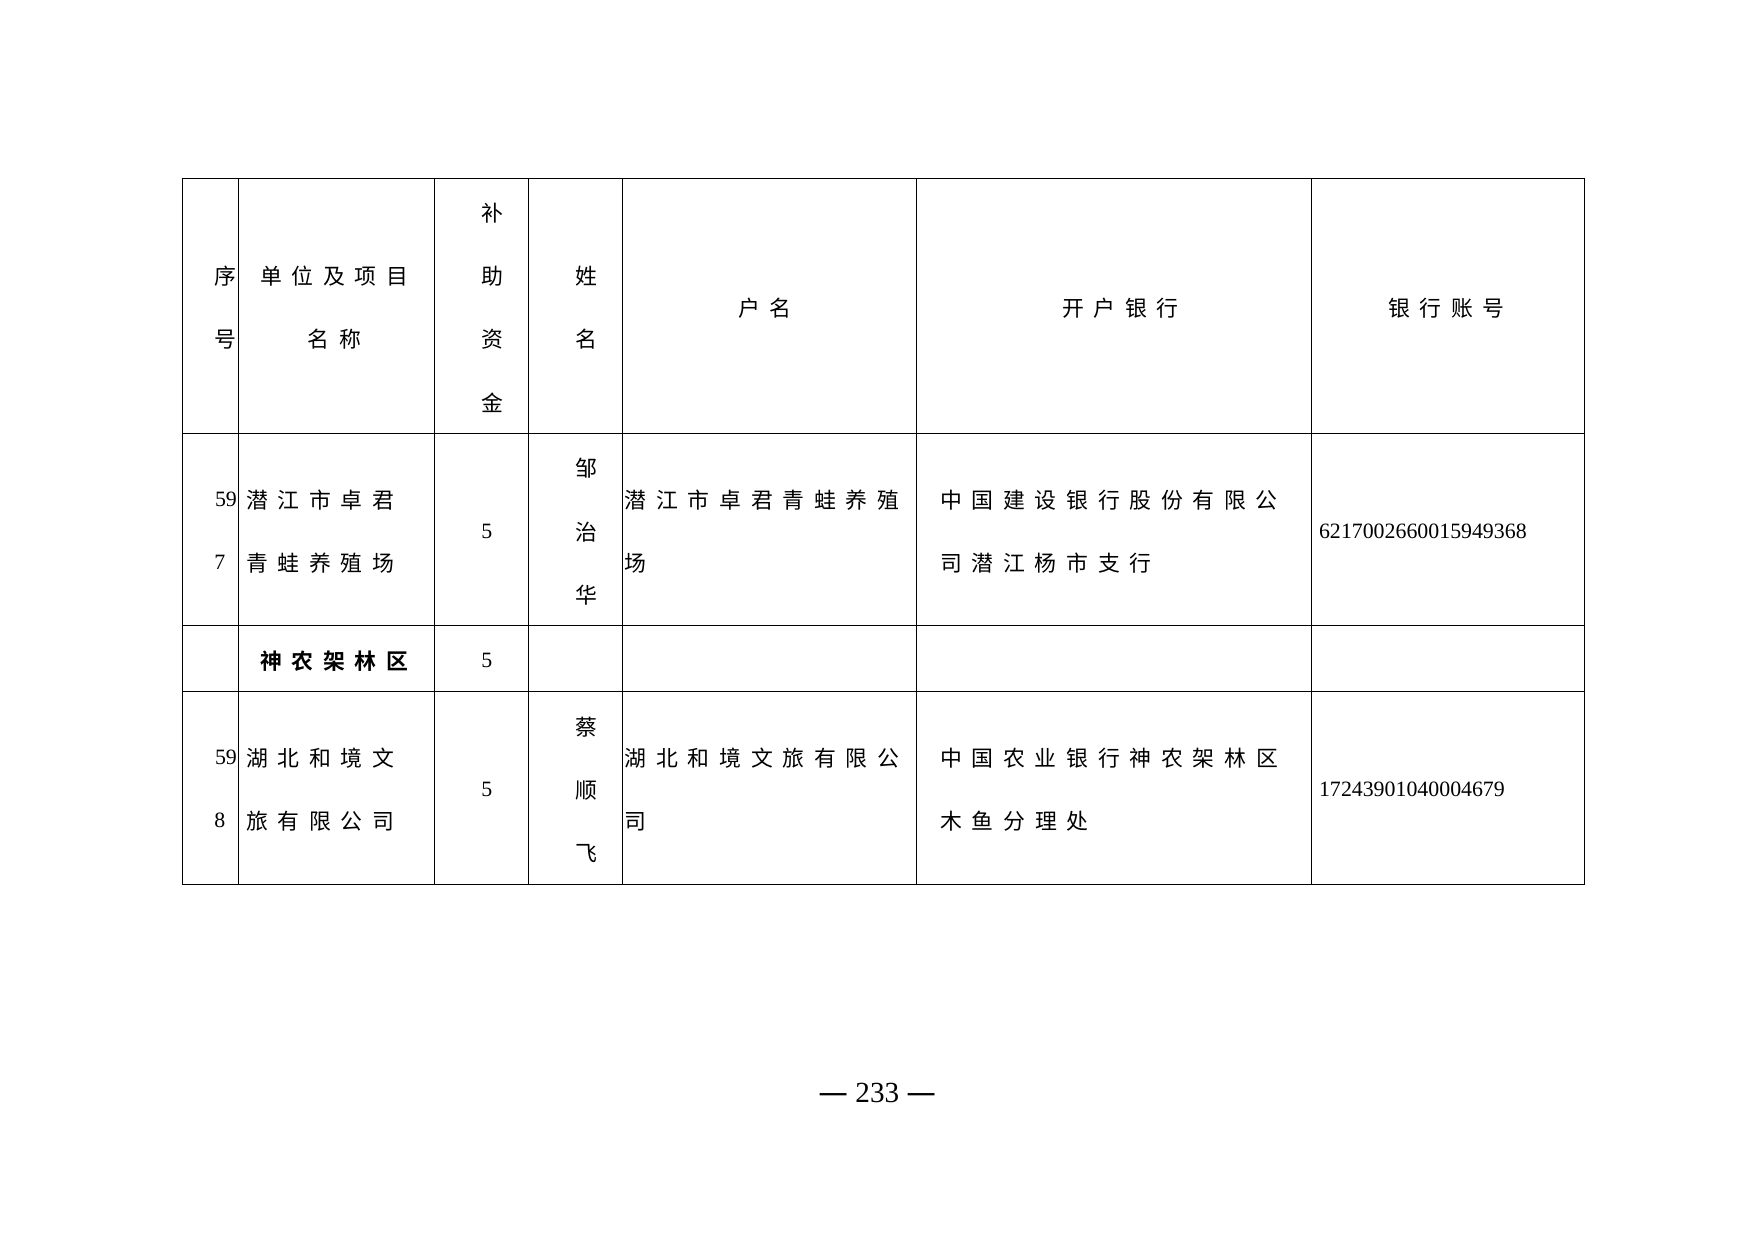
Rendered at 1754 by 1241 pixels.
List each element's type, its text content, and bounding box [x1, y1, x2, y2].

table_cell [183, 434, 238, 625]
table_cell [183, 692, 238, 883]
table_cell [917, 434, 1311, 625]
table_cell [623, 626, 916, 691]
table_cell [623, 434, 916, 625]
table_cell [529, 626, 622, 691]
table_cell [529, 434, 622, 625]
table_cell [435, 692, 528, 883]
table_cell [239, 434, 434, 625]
table_header 银行账号 [1312, 179, 1584, 433]
table_header 单位及项目名称 [239, 179, 434, 433]
table_header 姓名 [529, 179, 622, 433]
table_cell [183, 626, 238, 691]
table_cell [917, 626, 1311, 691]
table_header 户名 [623, 179, 916, 433]
table_header 补助资金 [435, 179, 528, 433]
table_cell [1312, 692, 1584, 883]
table_header 序号 [183, 179, 238, 433]
table_header 开户银行 [917, 179, 1311, 433]
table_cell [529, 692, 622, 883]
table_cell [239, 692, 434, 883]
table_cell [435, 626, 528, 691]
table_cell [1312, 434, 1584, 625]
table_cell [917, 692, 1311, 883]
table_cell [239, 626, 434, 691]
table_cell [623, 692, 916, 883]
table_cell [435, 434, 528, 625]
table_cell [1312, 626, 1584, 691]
